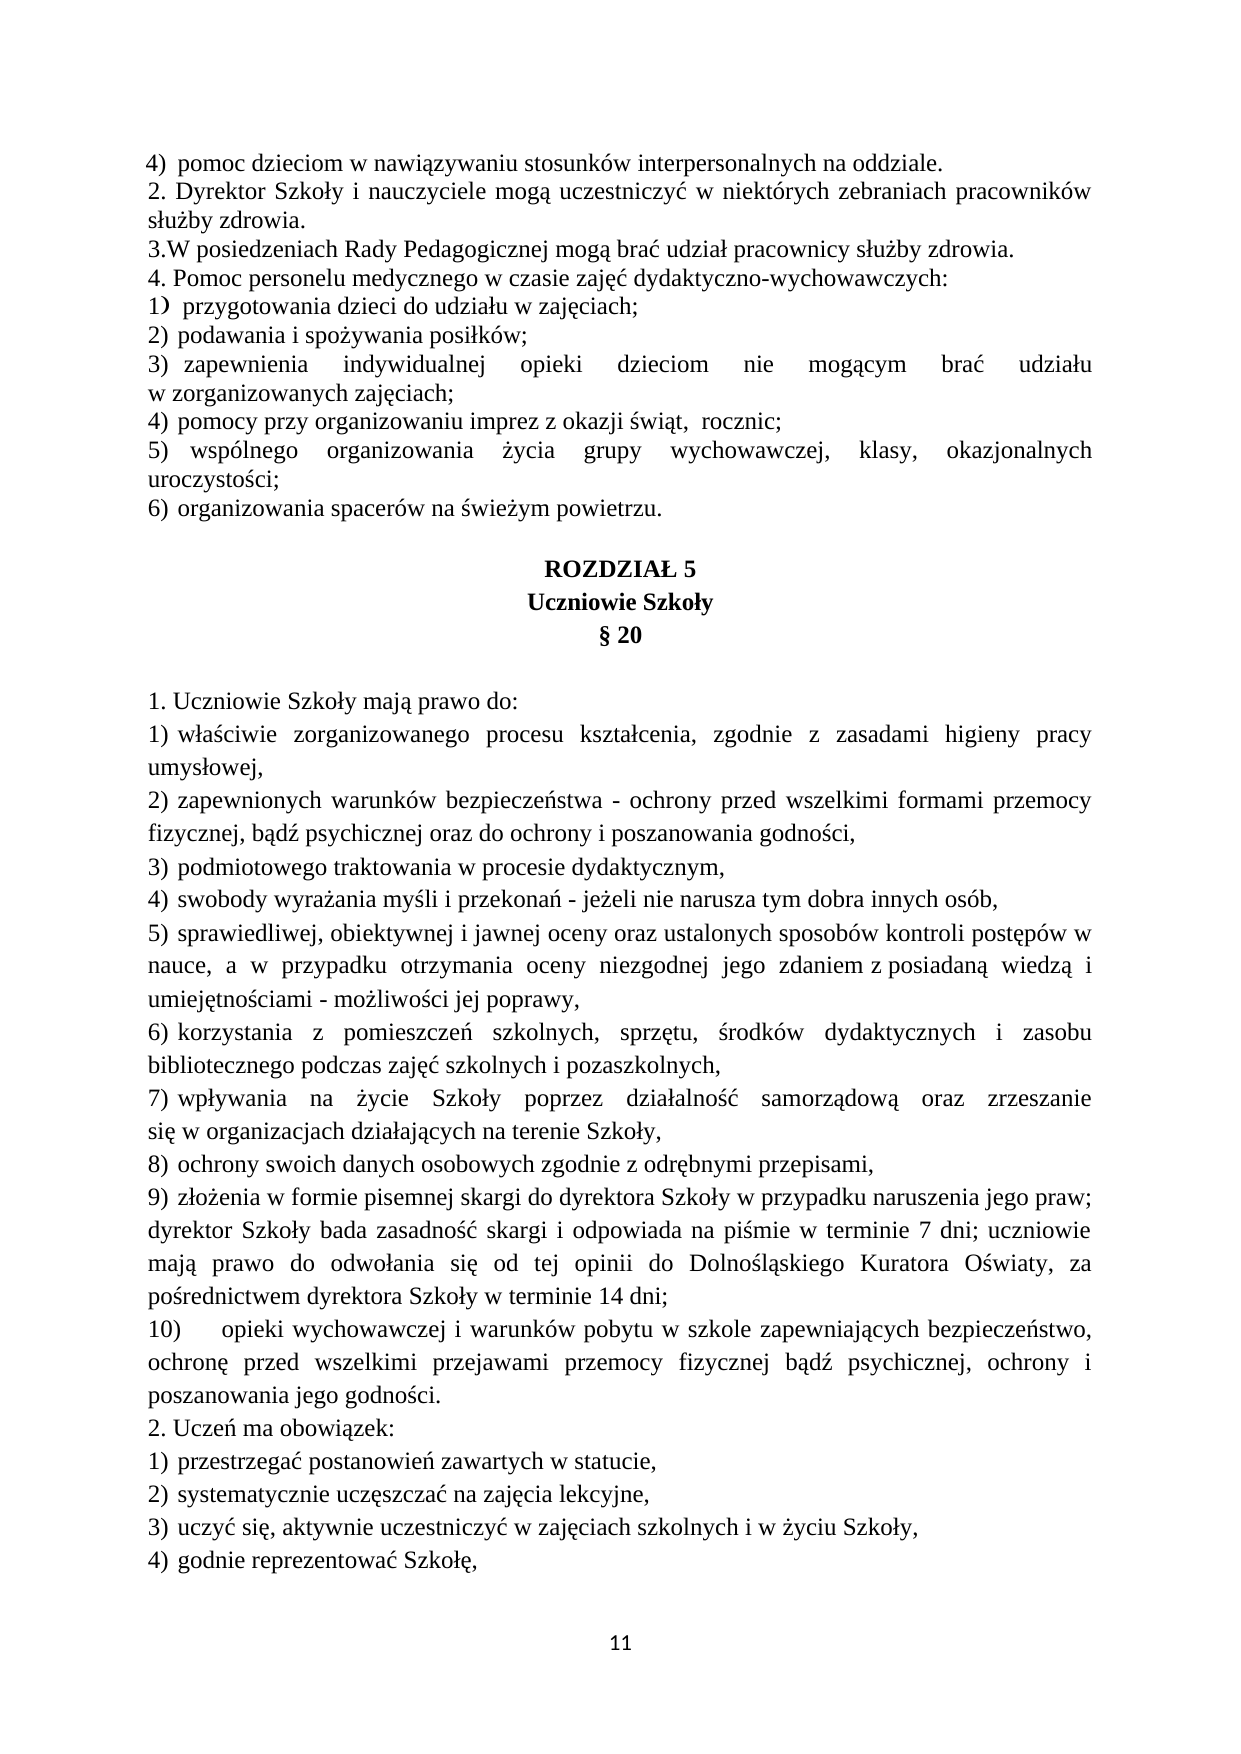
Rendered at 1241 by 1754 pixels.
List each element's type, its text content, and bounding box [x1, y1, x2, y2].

list godnie reprezentować Szkołę, [148, 1545, 1093, 1574]
text § 20 [148, 620, 1093, 649]
list wpływania na życie Szkoły poprzez działalność samorządową oraz zrzeszanie się w organizacjach działających na terenie Szkoły, [148, 1083, 1093, 1144]
list właściwie zorganizowanego procesu kształcenia, zgodnie z zasadami higieny pracy umysłowej, [148, 719, 1093, 781]
text przygotowania dzieci do udziału w zajęciach; [148, 291, 1093, 320]
list uczyć się, aktywnie uczestniczyć w zajęciach szkolnych i w życiu Szkoły, [148, 1512, 1093, 1541]
list złożenia w formie pisemnej skargi do dyrektora Szkoły w przypadku naruszenia jego praw; dyrektor Szkoły bada zasadność skargi i odpowiada na piśmie w terminie 7 dni; uczniowie mają prawo do odwołania się od tej opinii do Dolnośląskiego Kuratora Oświaty, za pośrednictwem dyrektora Szkoły w terminie 14 dni; [148, 1182, 1093, 1309]
list pomocy przy organizowaniu imprez z okazji świąt, rocznic; [148, 406, 1093, 435]
list swobody wyrażania myśli i przekonań - jeżeli nie narusza tym dobra innych osób, [148, 884, 1093, 913]
text ROZDZIAŁ 5 [148, 554, 1093, 583]
text 2. Uczeń ma obowiązek: [148, 1413, 1093, 1442]
text 4. Pomoc personelu medycznego w czasie zajęć dydaktyczno-wychowawczych: [148, 263, 1093, 291]
list wspólnego organizowania życia grupy wychowawczej, klasy, okazjonalnych uroczystości; [148, 435, 1093, 493]
list korzystania z pomieszczeń szkolnych, sprzętu, środków dydaktycznych i zasobu bibliotecznego podczas zajęć szkolnych i pozaszkolnych, [148, 1017, 1093, 1078]
list podmiotowego traktowania w procesie dydaktycznym, [148, 852, 1093, 880]
text 1. Uczniowie Szkoły mają prawo do: [148, 686, 1093, 715]
list podawania i spożywania posiłków; [148, 320, 1093, 349]
text Uczniowie Szkoły [148, 587, 1093, 616]
list przestrzegać postanowień zawartych w statucie, [148, 1446, 1093, 1475]
text 3.W posiedzeniach Rady Pedagogicznej mogą brać udział pracownicy służby zdrowia. [148, 234, 1093, 263]
list ochrony swoich danych osobowych zgodnie z odrębnymi przepisami, [148, 1149, 1093, 1177]
list organizowania spacerów na świeżym powietrzu. [148, 493, 1093, 521]
list sprawiedliwej, obiektywnej i jawnej oceny oraz ustalonych sposobów kontroli postępów w nauce, a w przypadku otrzymania oceny niezgodnej jego zdaniem z posiadaną wiedzą i umiejętnościami - możliwości jej poprawy, [148, 918, 1093, 1012]
list zapewnienia indywidualnej opieki dzieciom nie mogącym brać udziału w zorganizowanych zajęciach; [148, 349, 1093, 406]
list zapewnionych warunków bezpieczeństwa - ochrony przed wszelkimi formami przemocy fizycznej, bądź psychicznej oraz do ochrony i poszanowania godności, [148, 786, 1093, 847]
text 2. Dyrektor Szkoły i nauczyciele mogą uczestniczyć w niektórych zebraniach pracowników służby zdrowia. [148, 176, 1093, 234]
list systematycznie uczęszczać na zajęcia lekcyjne, [148, 1479, 1093, 1508]
list pomoc dzieciom w nawiązywaniu stosunków interpersonalnych na oddziale. [145, 148, 1093, 176]
list opieki wychowawczej i warunków pobytu w szkole zapewniających bezpieczeństwo, ochronę przed wszelkimi przejawami przemocy fizycznej bądź psychicznej, ochrony i poszanowania jego godności. [148, 1314, 1093, 1409]
